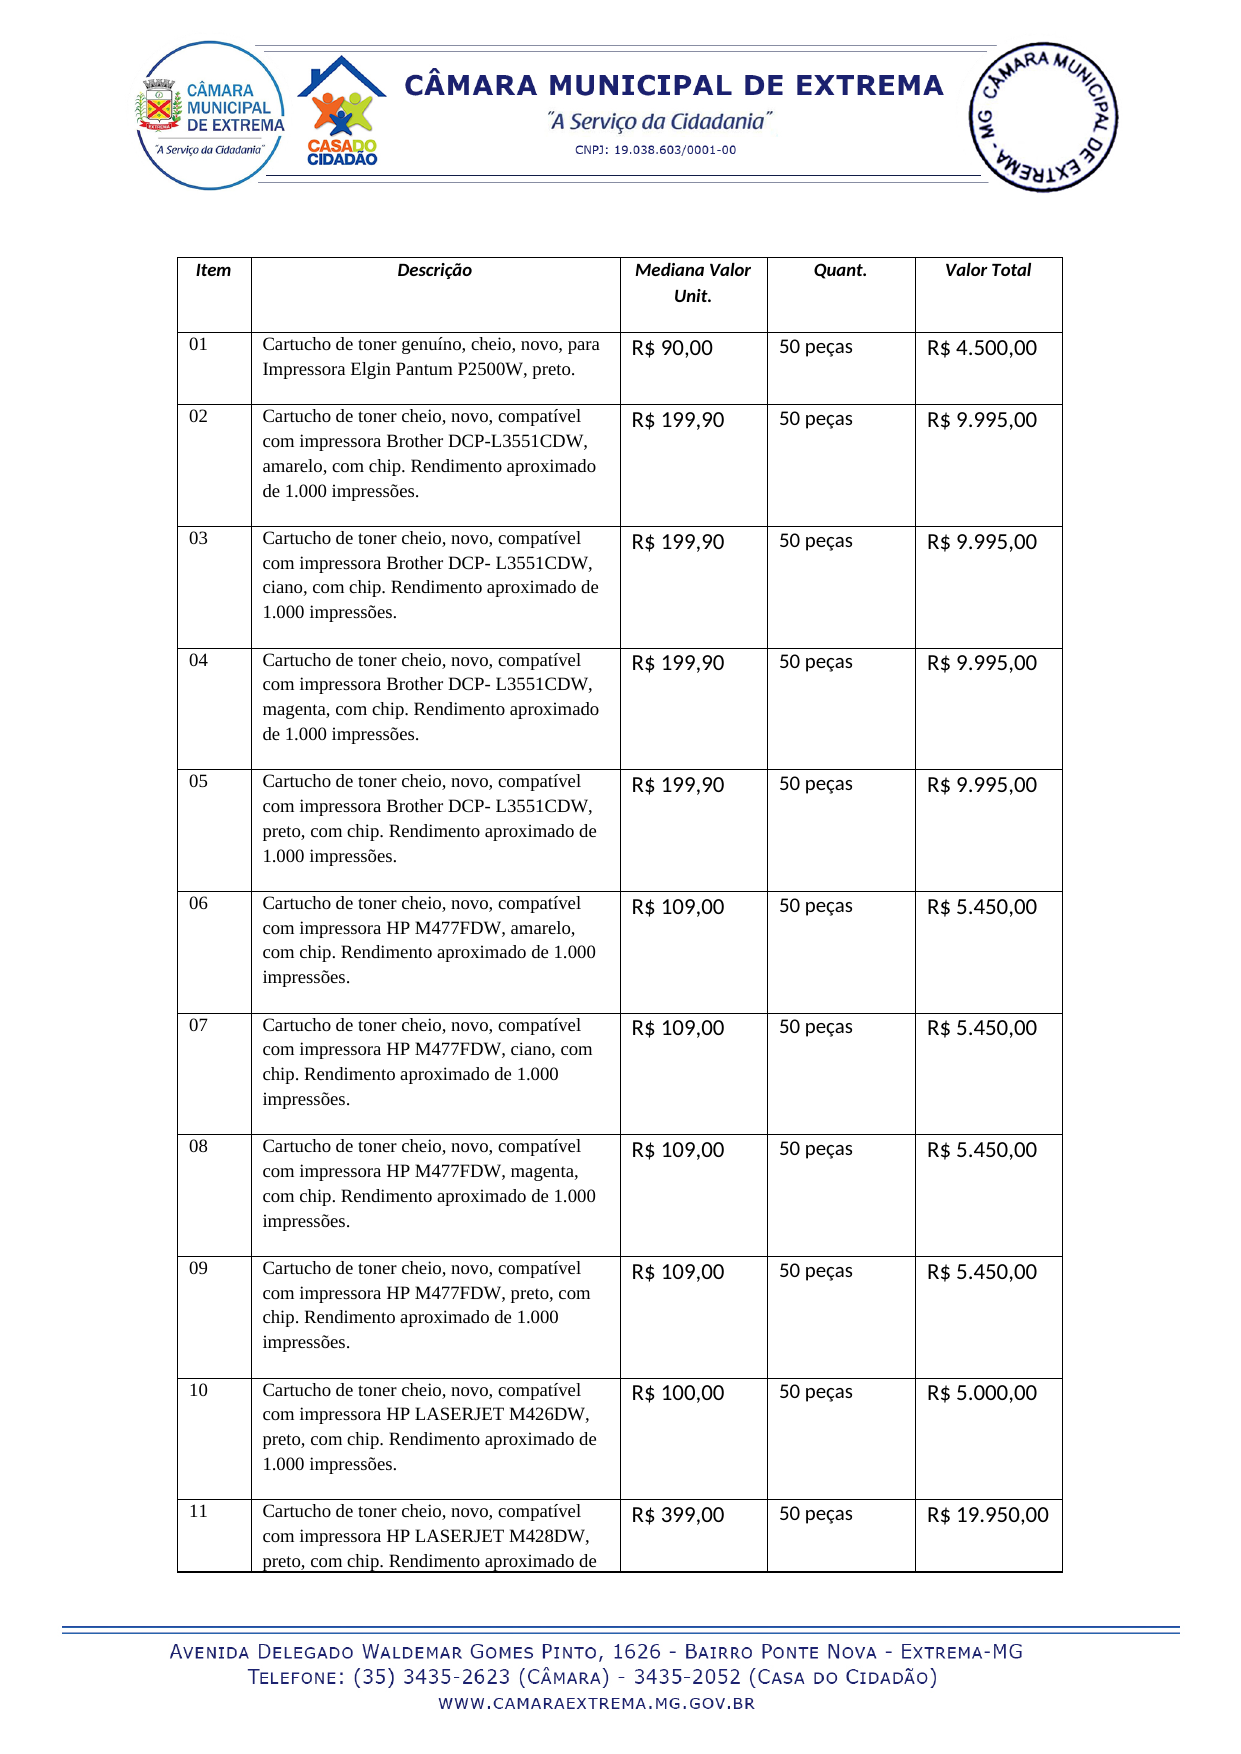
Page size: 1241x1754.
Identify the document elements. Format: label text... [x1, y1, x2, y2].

table_cell R$ 109,00 [621, 1014, 767, 1134]
table_cell R$ 109,00 [621, 1257, 767, 1377]
table_header Mediana Valor Unit. [621, 258, 767, 332]
table_cell 03 [178, 527, 251, 647]
table_cell R$ 19.950,00 [916, 1500, 1062, 1571]
table_cell 50 peças [768, 1500, 915, 1571]
table_cell 50 peças [768, 649, 915, 769]
table_cell 50 peças [768, 892, 915, 1012]
table_header Descrição [252, 258, 620, 332]
table_header Valor Total [916, 258, 1062, 332]
table_cell 50 peças [768, 1135, 915, 1256]
table_cell 10 [178, 1379, 251, 1499]
table_cell 50 peças [768, 1257, 915, 1377]
table_cell 50 peças [768, 527, 915, 647]
table_cell R$ 109,00 [621, 892, 767, 1012]
table_cell R$ 5.450,00 [916, 1257, 1062, 1377]
table_header Item [178, 258, 251, 332]
table_cell Cartucho de toner cheio, novo, compatível com impressora HP M477FDW, magenta, com chip. Rendimento aproximado de 1.000 impressões. [252, 1135, 620, 1256]
table_cell 05 [178, 770, 251, 891]
table_cell R$ 399,00 [621, 1500, 767, 1571]
table_cell R$ 199,90 [621, 405, 767, 526]
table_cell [252, 1500, 620, 1571]
table_cell R$ 9.995,00 [916, 527, 1062, 647]
table_cell R$ 9.995,00 [916, 770, 1062, 891]
table_cell R$ 9.995,00 [916, 405, 1062, 526]
table_header Quant. [768, 258, 915, 332]
table_cell 50 peças [768, 405, 915, 526]
table_cell R$ 5.000,00 [916, 1379, 1062, 1499]
table_cell Cartucho de toner cheio, novo, compatível com impressora Brother DCP- L3551CDW, magenta, com chip. Rendimento aproximado de 1.000 impressões. [252, 649, 620, 769]
table_cell R$ 109,00 [621, 1135, 767, 1256]
picture [46, 1615, 1194, 1724]
table_cell R$ 199,90 [621, 527, 767, 647]
table_cell R$ 4.500,00 [916, 333, 1062, 404]
table_cell R$ 5.450,00 [916, 1014, 1062, 1134]
table_cell Cartucho de toner cheio, novo, compatível com impressora HP M477FDW, ciano, com chip. Rendimento aproximado de 1.000 impressões. [252, 1014, 620, 1134]
table_cell Cartucho de toner cheio, novo, compatível com impressora Brother DCP-L3551CDW, amarelo, com chip. Rendimento aproximado de 1.000 impressões. [252, 405, 620, 526]
table_cell 02 [178, 405, 251, 526]
table_cell R$ 90,00 [621, 333, 767, 404]
table_cell 50 peças [768, 1379, 915, 1499]
table_cell R$ 5.450,00 [916, 1135, 1062, 1256]
table_cell R$ 199,90 [621, 649, 767, 769]
table_cell Cartucho de toner cheio, novo, compatível com impressora Brother DCP- L3551CDW, preto, com chip. Rendimento aproximado de 1.000 impressões. [252, 770, 620, 891]
table_cell 11 [178, 1500, 251, 1571]
table_cell 07 [178, 1014, 251, 1134]
table_cell R$ 5.450,00 [916, 892, 1062, 1012]
table_cell 50 peças [768, 1014, 915, 1134]
table_cell Cartucho de toner cheio, novo, compatível com impressora Brother DCP- L3551CDW, ciano, com chip. Rendimento aproximado de 1.000 impressões. [252, 527, 620, 647]
picture [124, 30, 1123, 221]
table_cell 50 peças [768, 770, 915, 891]
table_cell Cartucho de toner cheio, novo, compatível com impressora HP M477FDW, amarelo, com chip. Rendimento aproximado de 1.000 impressões. [252, 892, 620, 1012]
table_cell 04 [178, 649, 251, 769]
table_cell 08 [178, 1135, 251, 1256]
table_cell 01 [178, 333, 251, 404]
table_cell Cartucho de toner cheio, novo, compatível com impressora HP M477FDW, preto, com chip. Rendimento aproximado de 1.000 impressões. [252, 1257, 620, 1377]
table_cell Cartucho de toner genuíno, cheio, novo, para Impressora Elgin Pantum P2500W, preto. [252, 333, 620, 404]
table_cell R$ 100,00 [621, 1379, 767, 1499]
table_cell 09 [178, 1257, 251, 1377]
table_cell Cartucho de toner cheio, novo, compatível com impressora HP LASERJET M426DW, preto, com chip. Rendimento aproximado de 1.000 impressões. [252, 1379, 620, 1499]
table_cell R$ 199,90 [621, 770, 767, 891]
table_cell 06 [178, 892, 251, 1012]
table_cell R$ 9.995,00 [916, 649, 1062, 769]
table_cell 50 peças [768, 333, 915, 404]
